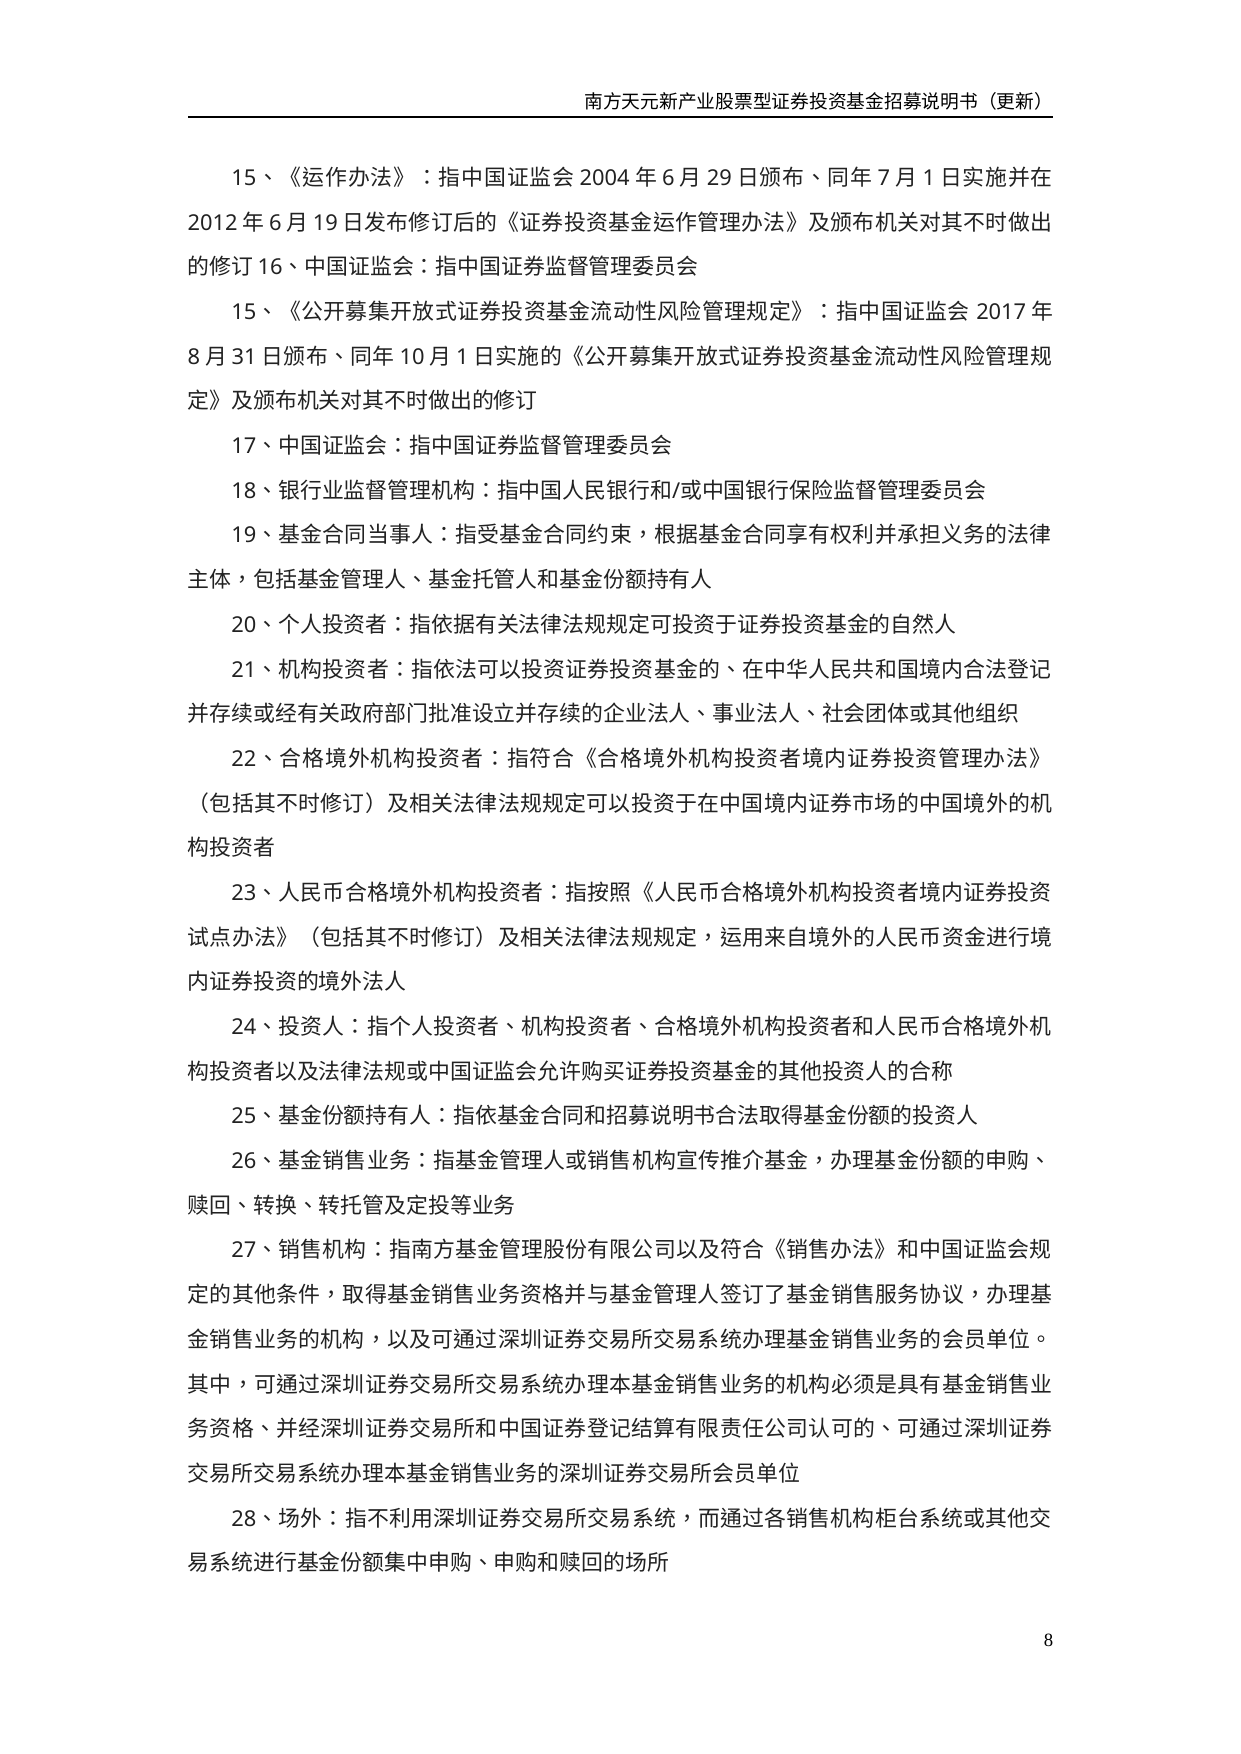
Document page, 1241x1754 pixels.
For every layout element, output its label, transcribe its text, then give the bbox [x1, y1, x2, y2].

text 26、基金销售业务：指基金管理人或销售机构宣传推介基金，办理基金份额的申购、赎回、转换、转托管及定投等业务 [187, 1145, 1053, 1219]
text 17、中国证监会：指中国证券监督管理委员会 [187, 430, 1053, 460]
text 15、《公开募集开放式证券投资基金流动性风险管理规定》：指中国证监会2017年8月31日颁布、同年10月1日实施的《公开募集开放式证券投资基金流动性风险管理规定》及颁布机关对其不时做出的修订 [187, 296, 1053, 415]
text 22、合格境外机构投资者：指符合《合格境外机构投资者境内证券投资管理办法》（包括其不时修订）及相关法律法规规定可以投资于在中国境内证券市场的中国境外的机构投资者 [187, 743, 1053, 862]
text 19、基金合同当事人：指受基金合同约束，根据基金合同享有权利并承担义务的法律主体，包括基金管理人、基金托管人和基金份额持有人 [187, 519, 1053, 594]
text 25、基金份额持有人：指依基金合同和招募说明书合法取得基金份额的投资人 [187, 1100, 1053, 1130]
text 18、银行业监督管理机构：指中国人民银行和/或中国银行保险监督管理委员会 [187, 475, 1053, 504]
text 23、人民币合格境外机构投资者：指按照《人民币合格境外机构投资者境内证券投资试点办法》（包括其不时修订）及相关法律法规规定，运用来自境外的人民币资金进行境内证券投资的境外法人 [187, 877, 1053, 996]
text 20、个人投资者：指依据有关法律法规规定可投资于证券投资基金的自然人 [187, 609, 1053, 639]
text 21、机构投资者：指依法可以投资证券投资基金的、在中华人民共和国境内合法登记并存续或经有关政府部门批准设立并存续的企业法人、事业法人、社会团体或其他组织 [187, 653, 1053, 728]
text 15、《运作办法》：指中国证监会2004年6月29日颁布、同年7月1日实施并在2012年6月19日发布修订后的《证券投资基金运作管理办法》及颁布机关对其不时做出的修订16、中国证监会：指中国证券监督管理委员会 [187, 162, 1053, 281]
text 24、投资人：指个人投资者、机构投资者、合格境外机构投资者和人民币合格境外机构投资者以及法律法规或中国证监会允许购买证券投资基金的其他投资人的合称 [187, 1011, 1053, 1086]
text 27、销售机构：指南方基金管理股份有限公司以及符合《销售办法》和中国证监会规定的其他条件，取得基金销售业务资格并与基金管理人签订了基金销售服务协议，办理基金销售业务的机构，以及可通过深圳证券交易所交易系统办理基金销售业务的会员单位。其中，可通过深圳证券交易所交易系统办理本基金销售业务的机构必须是具有基金销售业务资格、并经深圳证券交易所和中国证券登记结算有限责任公司认可的、可通过深圳证券交易所交易系统办理本基金销售业务的深圳证券交易所会员单位 [187, 1234, 1053, 1488]
text 28、场外：指不利用深圳证券交易所交易系统，而通过各销售机构柜台系统或其他交易系统进行基金份额集中申购、申购和赎回的场所 [187, 1503, 1053, 1577]
